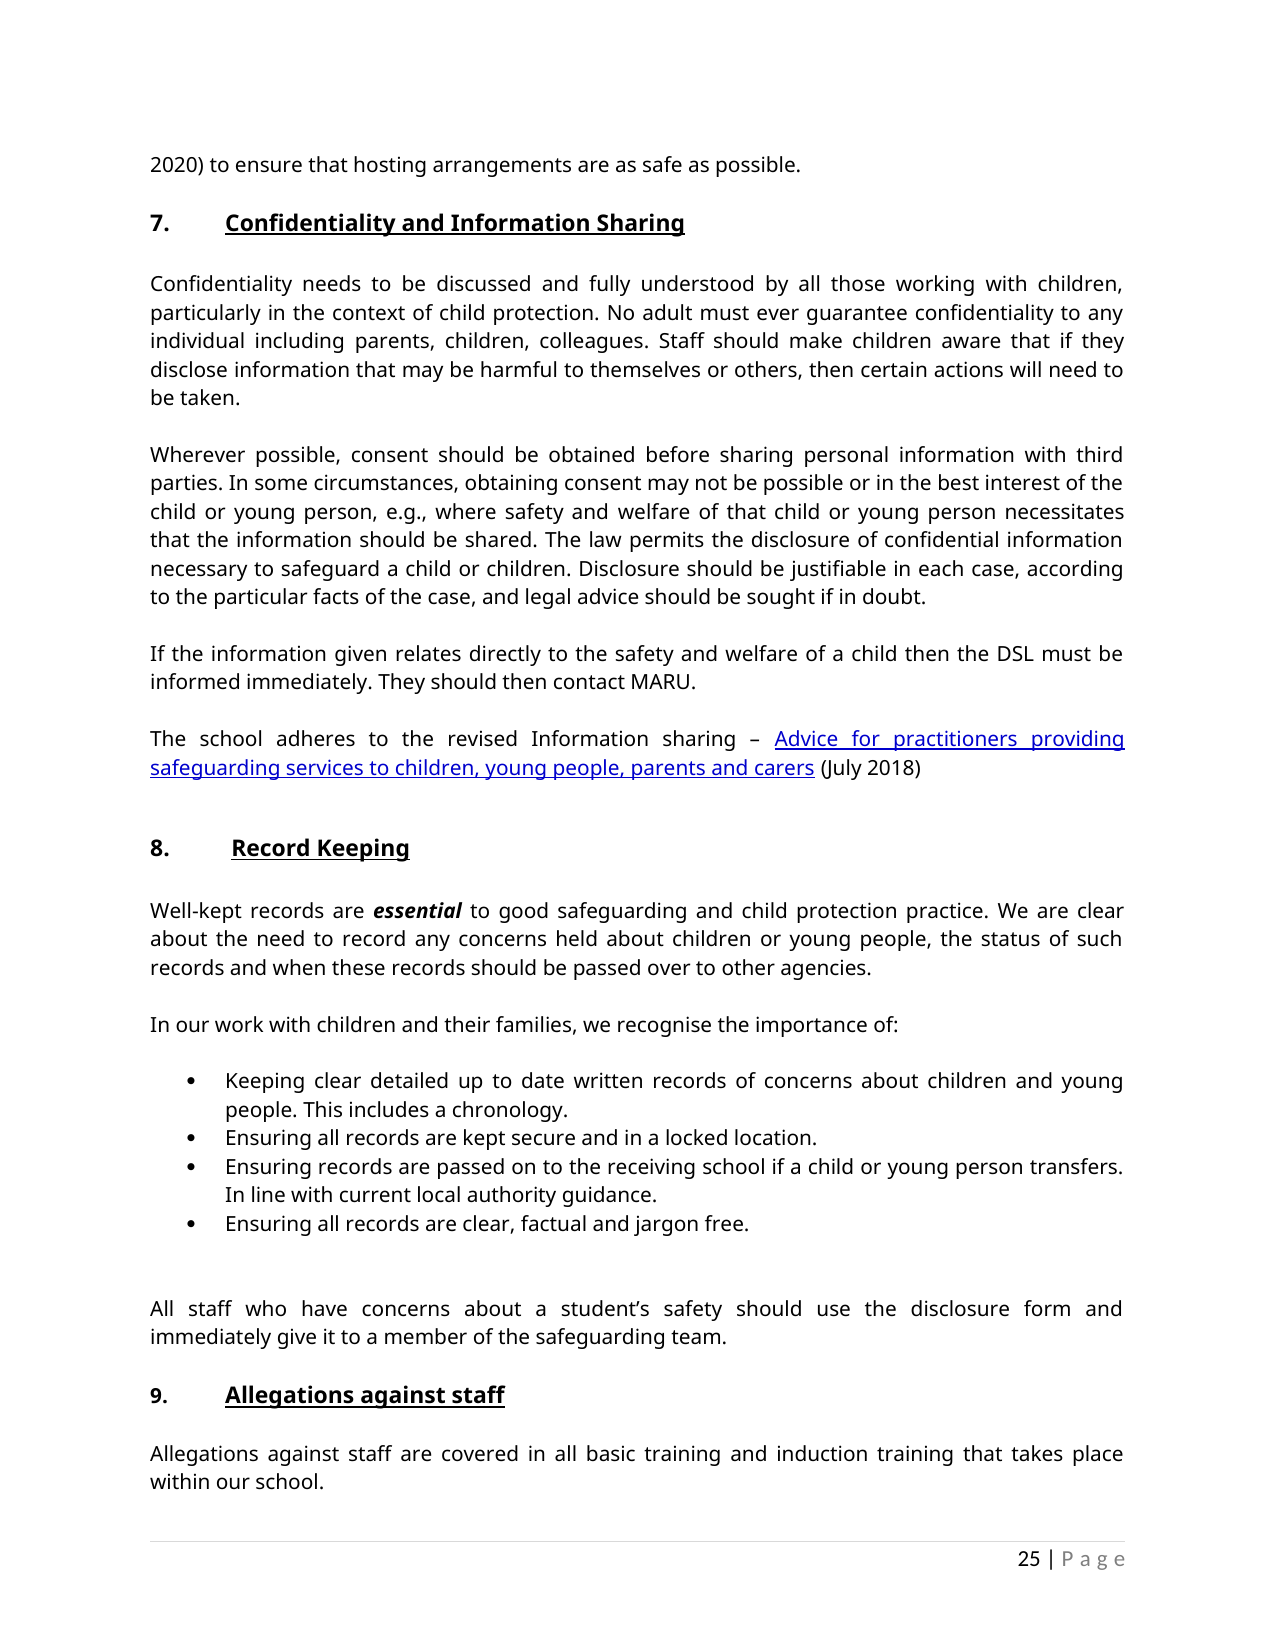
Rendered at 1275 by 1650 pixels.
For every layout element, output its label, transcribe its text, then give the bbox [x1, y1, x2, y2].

text In our work with children and their families, we recognise the importance of: [150, 1010, 1125, 1038]
list Ensuring records are passed on to the receiving school if a child or young person transfers. In line with current local authority guidance. [187, 1152, 1125, 1209]
text Confidentiality needs to be discussed and fully understood by all those working with children, particularly in the context of child protection. No adult must ever guarantee confidentiality to any individual including parents, children, colleagues. Staff should make children aware that if they disclose information that may be harmful to themselves or others, then certain actions will need to be taken. [150, 269, 1125, 412]
list Ensuring all records are kept secure and in a locked location. [187, 1123, 1125, 1152]
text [150, 150, 1125, 178]
list Keeping clear detailed up to date written records of concerns about children and young people. This includes a chronology. [187, 1067, 1125, 1123]
text The school adheres to the revised Information sharing – Advice for practitioners providing safeguarding services to children, young people, parents and carers (July 2018) [150, 724, 1125, 781]
text 9. Allegations against staff [150, 1379, 1125, 1411]
text Well-kept records are essential to good safeguarding and child protection practice. We are clear about the need to record any concerns held about children or young people, the status of such records and when these records should be passed over to other agencies. [150, 896, 1125, 981]
text 7. Confidentiality and Information Sharing [150, 207, 1125, 238]
text Allegations against staff are covered in all basic training and induction training that takes place within our school. [150, 1439, 1125, 1496]
text All staff who have concerns about a student’s safety should use the disclosure form and immediately give it to a member of the safeguarding team. [150, 1294, 1125, 1351]
text Wherever possible, consent should be obtained before sharing personal information with third parties. In some circumstances, obtaining consent may not be possible or in the best interest of the child or young person, e.g., where safety and welfare of that child or young person necessitates that the information should be shared. The law permits the disclosure of confidential information necessary to safeguard a child or children. Disclosure should be justifiable in each case, according to the particular facts of the case, and legal advice should be sought if in doubt. [150, 440, 1125, 611]
text 8. Record Keeping [150, 832, 1125, 863]
list Ensuring all records are clear, factual and jargon free. [187, 1209, 1125, 1237]
text If the information given relates directly to the safety and welfare of a child then the DSL must be informed immediately. They should then contact MARU. [150, 639, 1125, 696]
